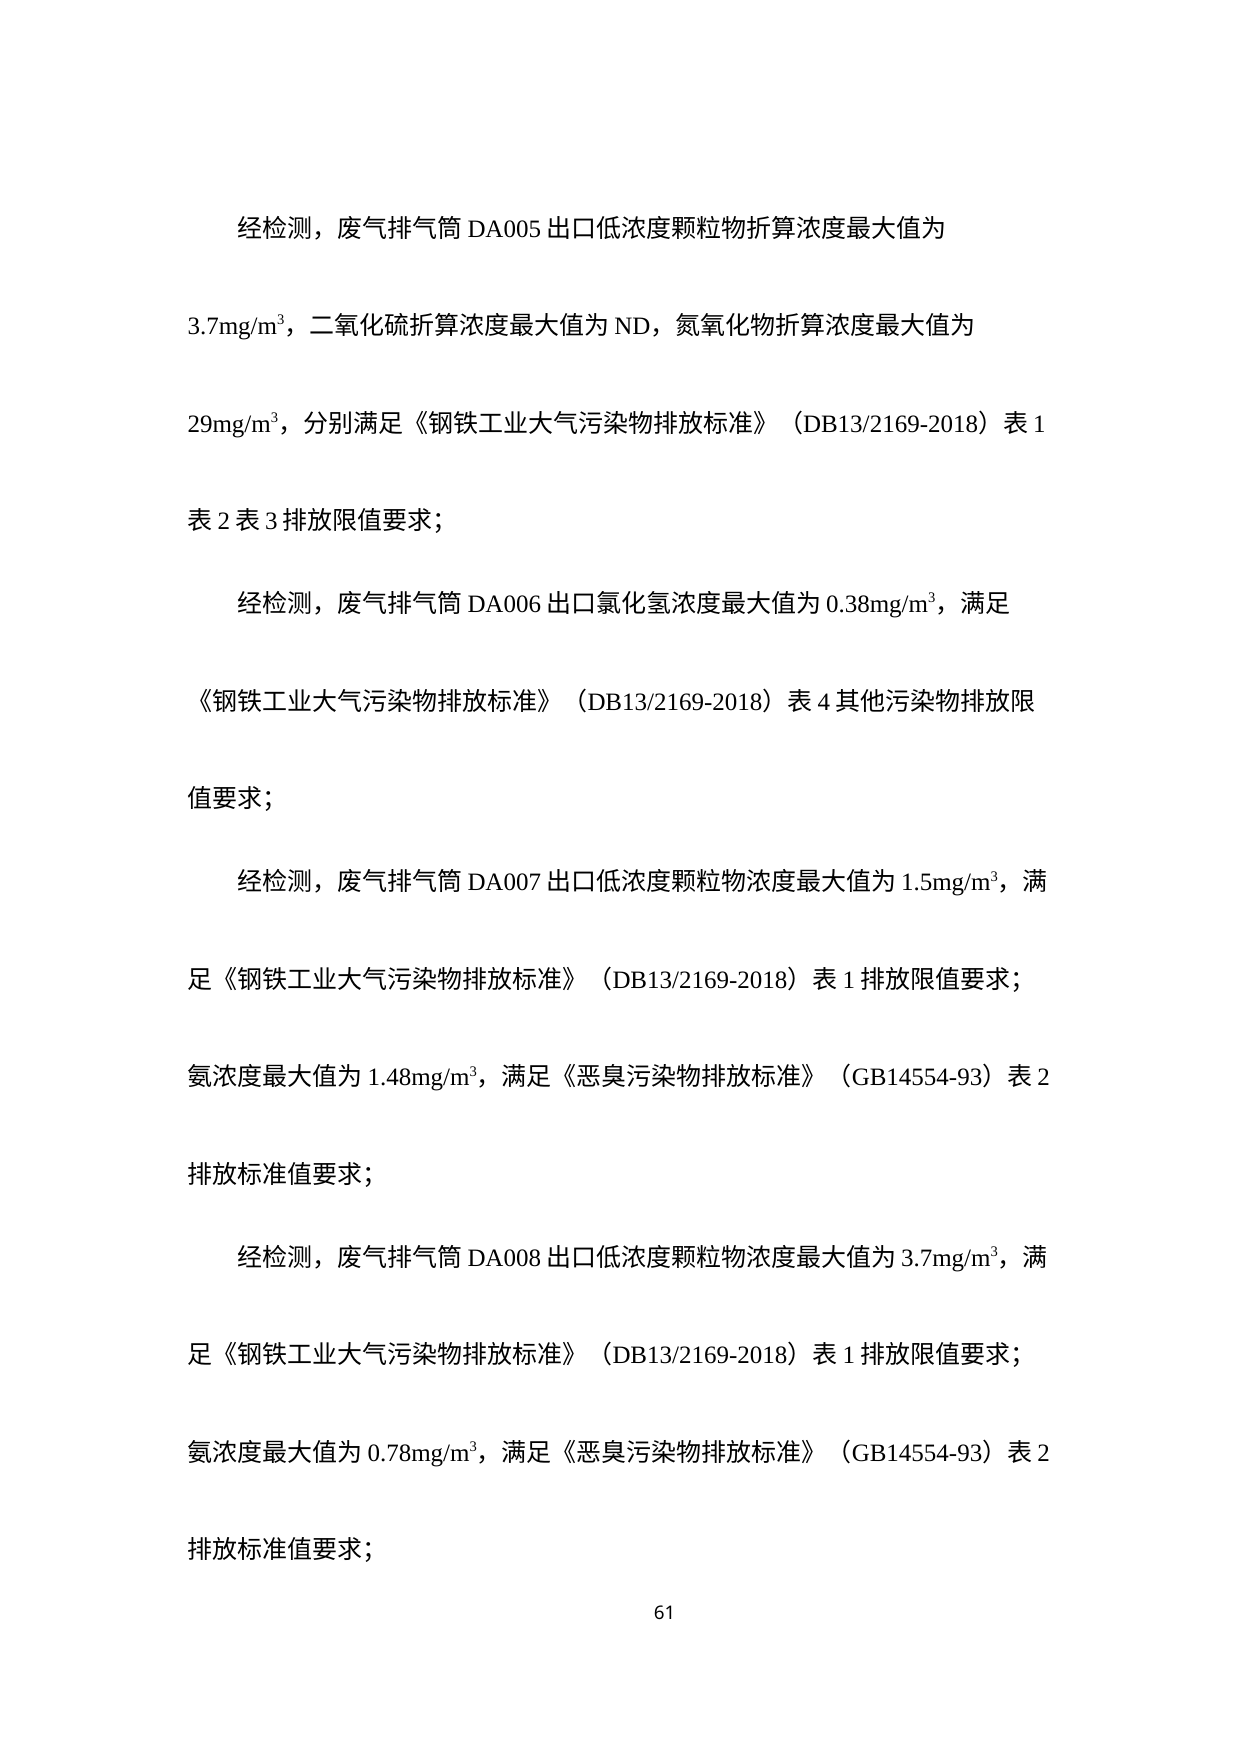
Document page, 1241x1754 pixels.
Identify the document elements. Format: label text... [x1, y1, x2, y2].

text 经检测，废气排气筒DA008出口低浓度颗粒物浓度最大值为3.7mg/m3，满足《钢铁工业大气污染物排放标准》（DB13/2169-2018）表1排放限值要求；氨浓度最大值为0.78mg/m3，满足《恶臭污染物排放标准》（GB14554-93）表2排放标准值要求； [187, 1223, 1053, 1581]
text 经检测，废气排气筒DA007出口低浓度颗粒物浓度最大值为1.5mg/m3，满足《钢铁工业大气污染物排放标准》（DB13/2169-2018）表1排放限值要求；氨浓度最大值为1.48mg/m3，满足《恶臭污染物排放标准》（GB14554-93）表2排放标准值要求； [187, 847, 1053, 1205]
text 经检测，废气排气筒DA005出口低浓度颗粒物折算浓度最大值为3.7mg/m3，二氧化硫折算浓度最大值为ND，氮氧化物折算浓度最大值为29mg/m3，分别满足《钢铁工业大气污染物排放标准》（DB13/2169-2018）表1表2表3排放限值要求； [187, 194, 1053, 551]
text 经检测，废气排气筒DA006出口氯化氢浓度最大值为0.38mg/m3，满足《钢铁工业大气污染物排放标准》（DB13/2169-2018）表4其他污染物排放限值要求； [187, 569, 1053, 829]
